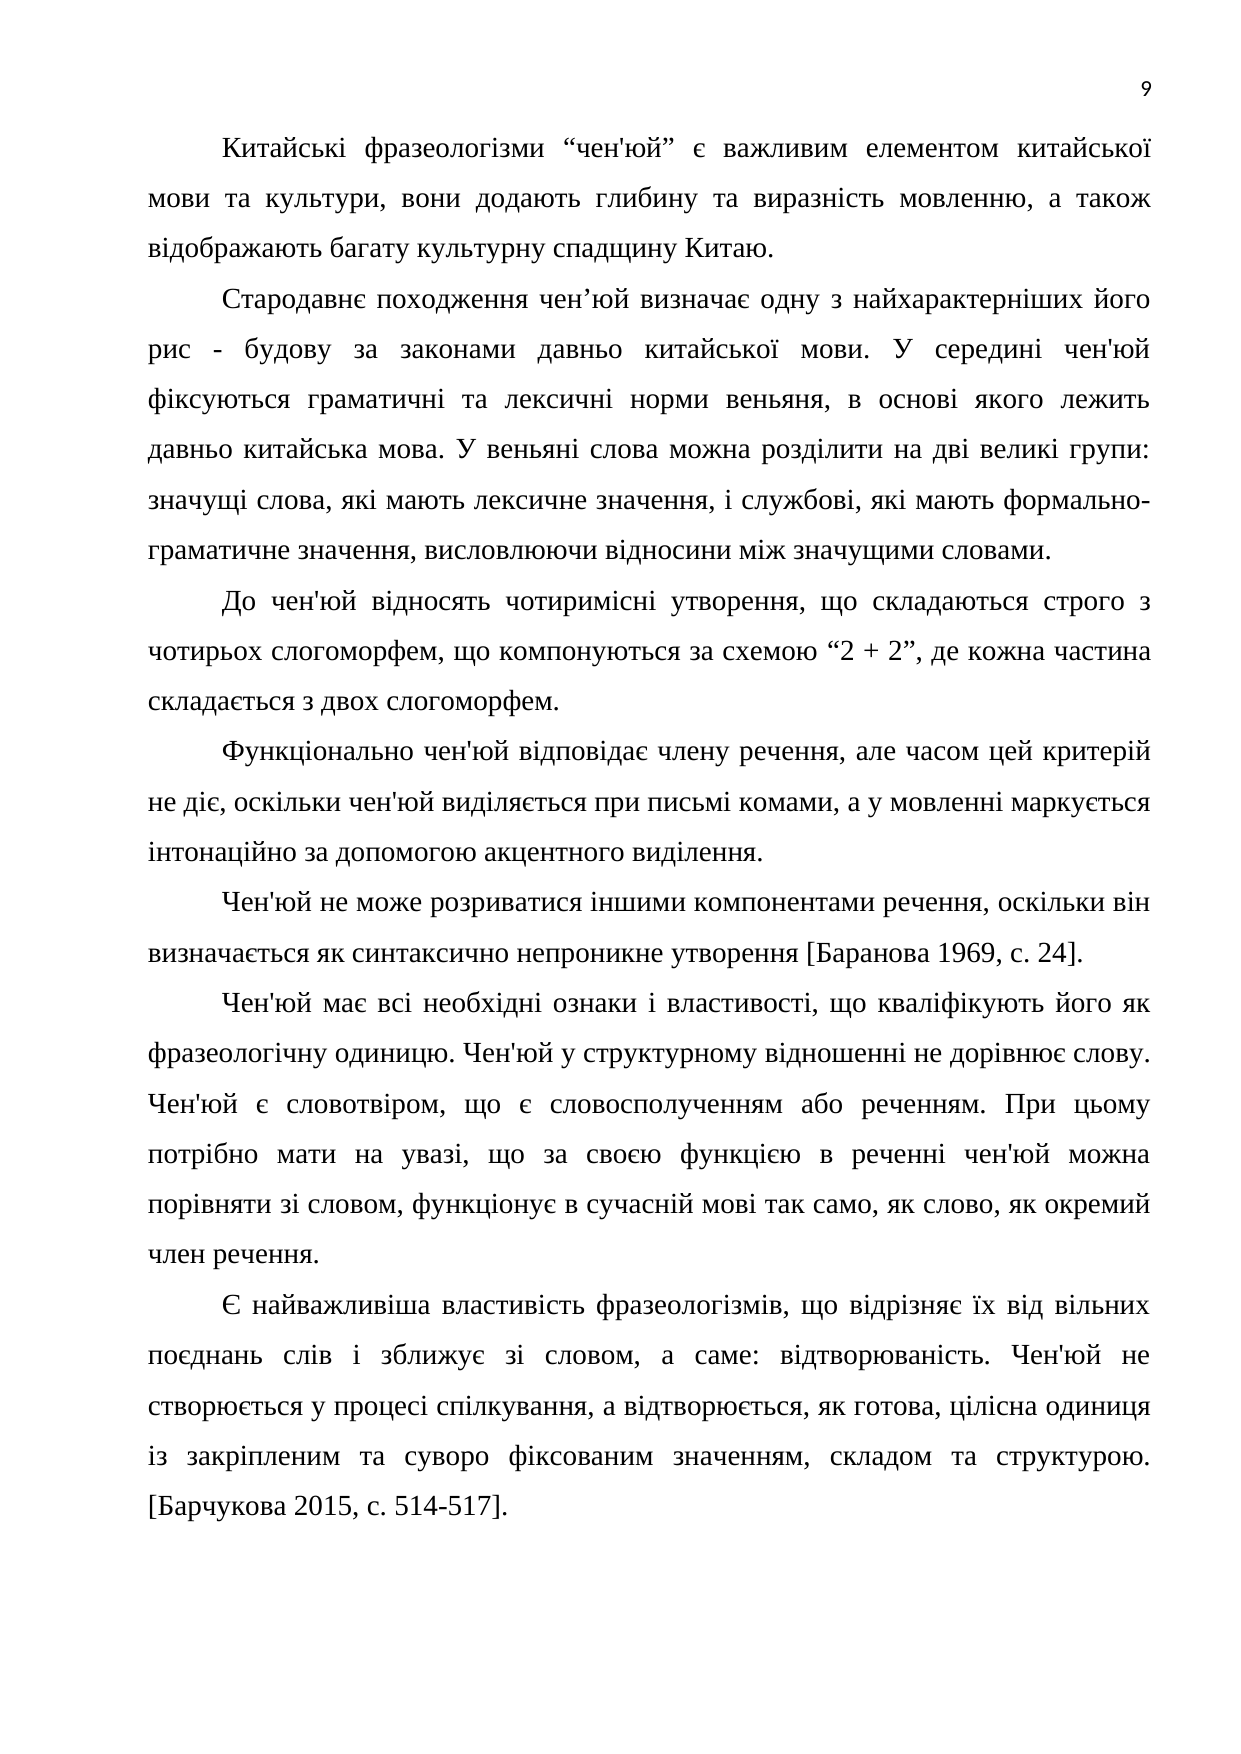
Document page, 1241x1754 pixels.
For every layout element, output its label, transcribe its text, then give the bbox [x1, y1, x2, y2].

text Чен'юй має всі необхідні ознаки і властивості, що кваліфікують його як фразеологічну одиницю. Чен'юй у структурному відношенні не дорівнює слову. Чен'юй є словотвіром, що є словосполученням або реченням. При цьому потрібно мати на увазі, що за своєю функцією в реченні чен'юй можна порівняти зі словом, функціонує в сучасній мові так само, як слово, як окремий член речення. [148, 985, 1152, 1270]
text Стародавнє походження чен’юй визначає одну з найхарактерніших його рис - будову за законами давньо китайської мови. У середині чен'юй фіксуються граматичні та лексичні норми веньяня, в основі якого лежить давньо китайська мова. У веньяні слова можна розділити на дві великі групи: значущі слова, які мають лексичне значення, і службові, які мають формально-граматичне значення, висловлюючи відносини між значущими словами. [148, 281, 1152, 566]
text До чен'юй відносять чотиримісні утворення, що складаються строго з чотирьох слогоморфем, що компонуються за схемою “2 + 2”, де кожна частина складається з двох слогоморфем. [148, 583, 1152, 717]
text Функціонально чен'юй відповідає члену речення, але часом цей критерій не діє, оскільки чен'юй виділяється при письмі комами, а у мовленні маркується інтонаційно за допомогою акцентного виділення. [148, 733, 1152, 868]
text Чен'юй не може розриватися іншими компонентами речення, оскільки він визначається як синтаксично непроникне утворення [Баранова 1969, c. 24]. [148, 884, 1152, 968]
text Є найважливіша властивість фразеологізмів, що відрізняє їх від вільних поєднань слів і зближує зі словом, а саме: відтворюваність. Чен'юй не створюється у процесі спілкування, а відтворюється, як готова, цілісна одиниця із закріпленим та суворо фіксованим значенням, складом та структурою. [Барчукова 2015, c. 514-517]. [148, 1287, 1152, 1522]
text Китайські фразеологізми “чен'юй” є важливим елементом китайської мови та культури, вони додають глибину та виразність мовленню, а також відображають багату культурну спадщину Китаю. [148, 130, 1152, 264]
